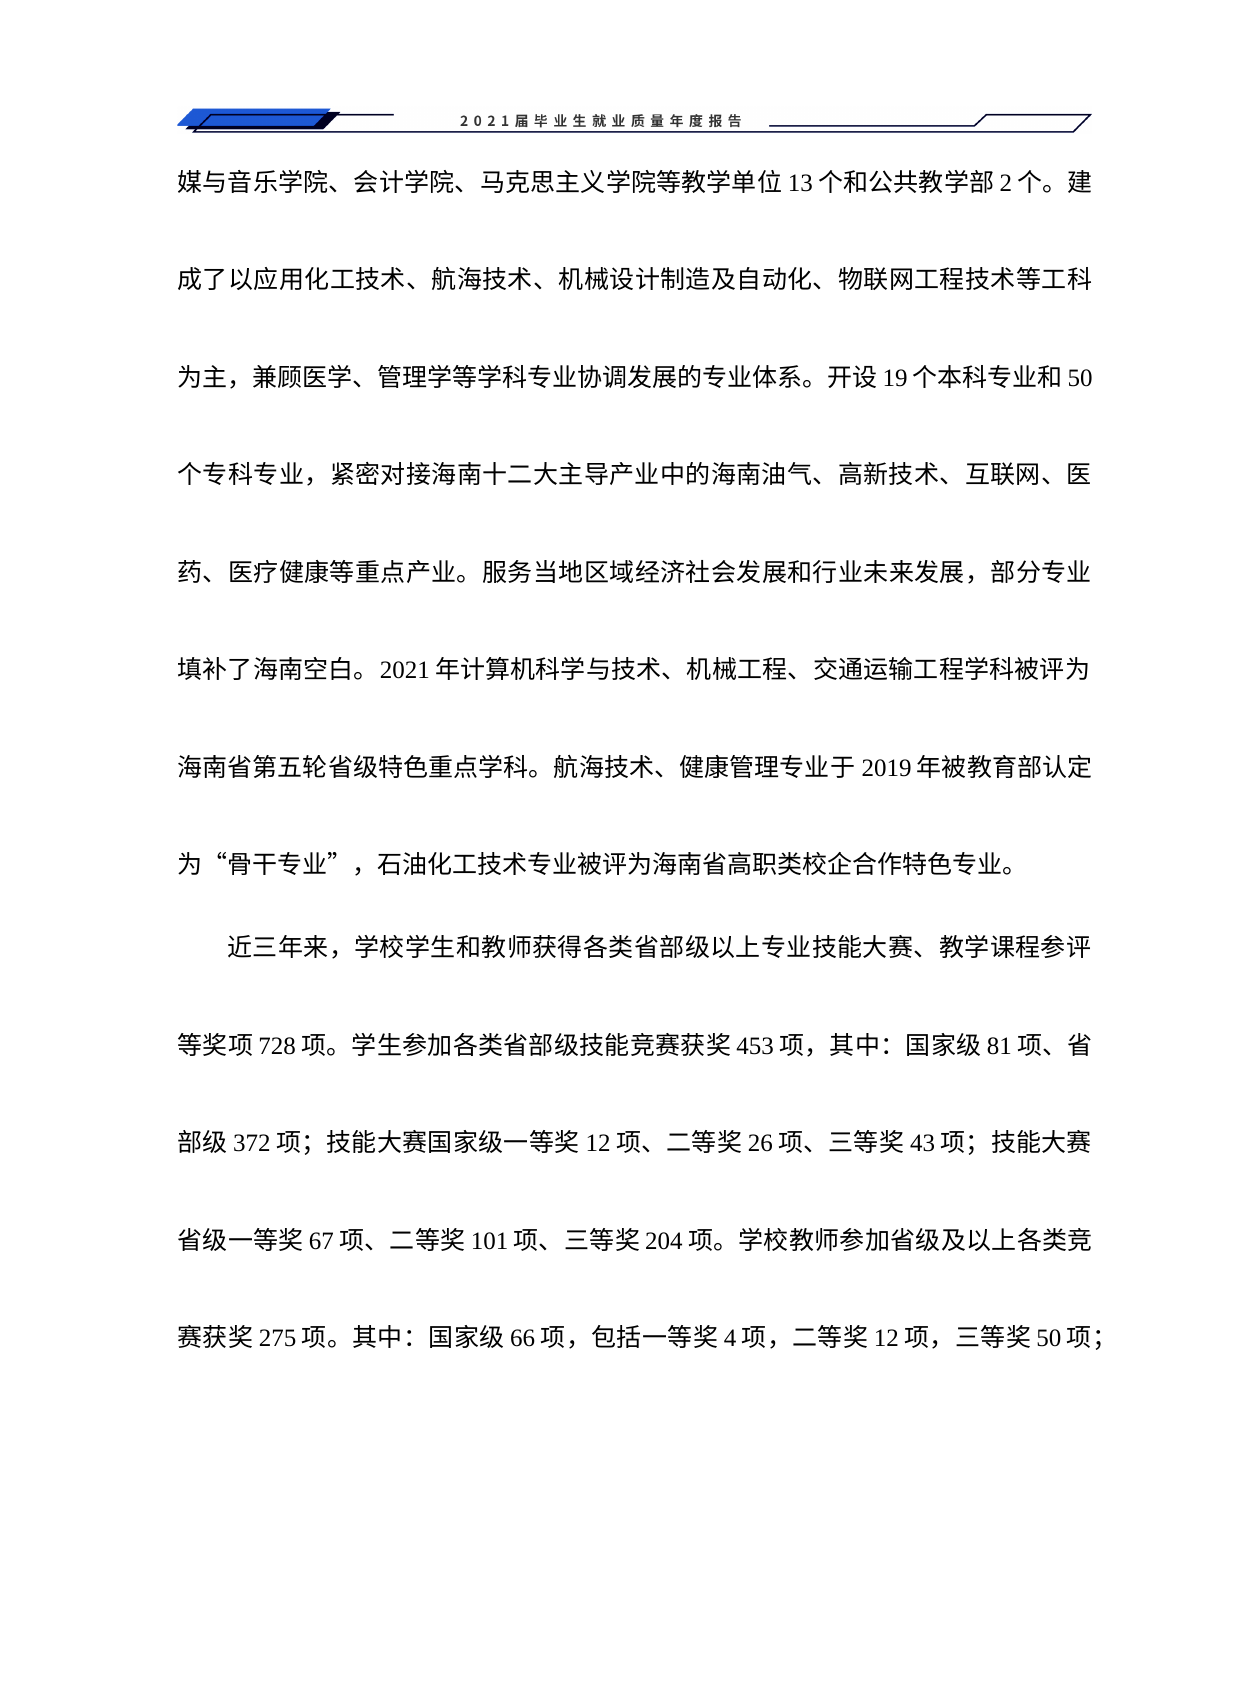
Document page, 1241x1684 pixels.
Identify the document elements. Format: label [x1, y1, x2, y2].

picture [177, 106, 1093, 134]
text [177, 913, 1092, 1368]
text [177, 148, 1092, 895]
